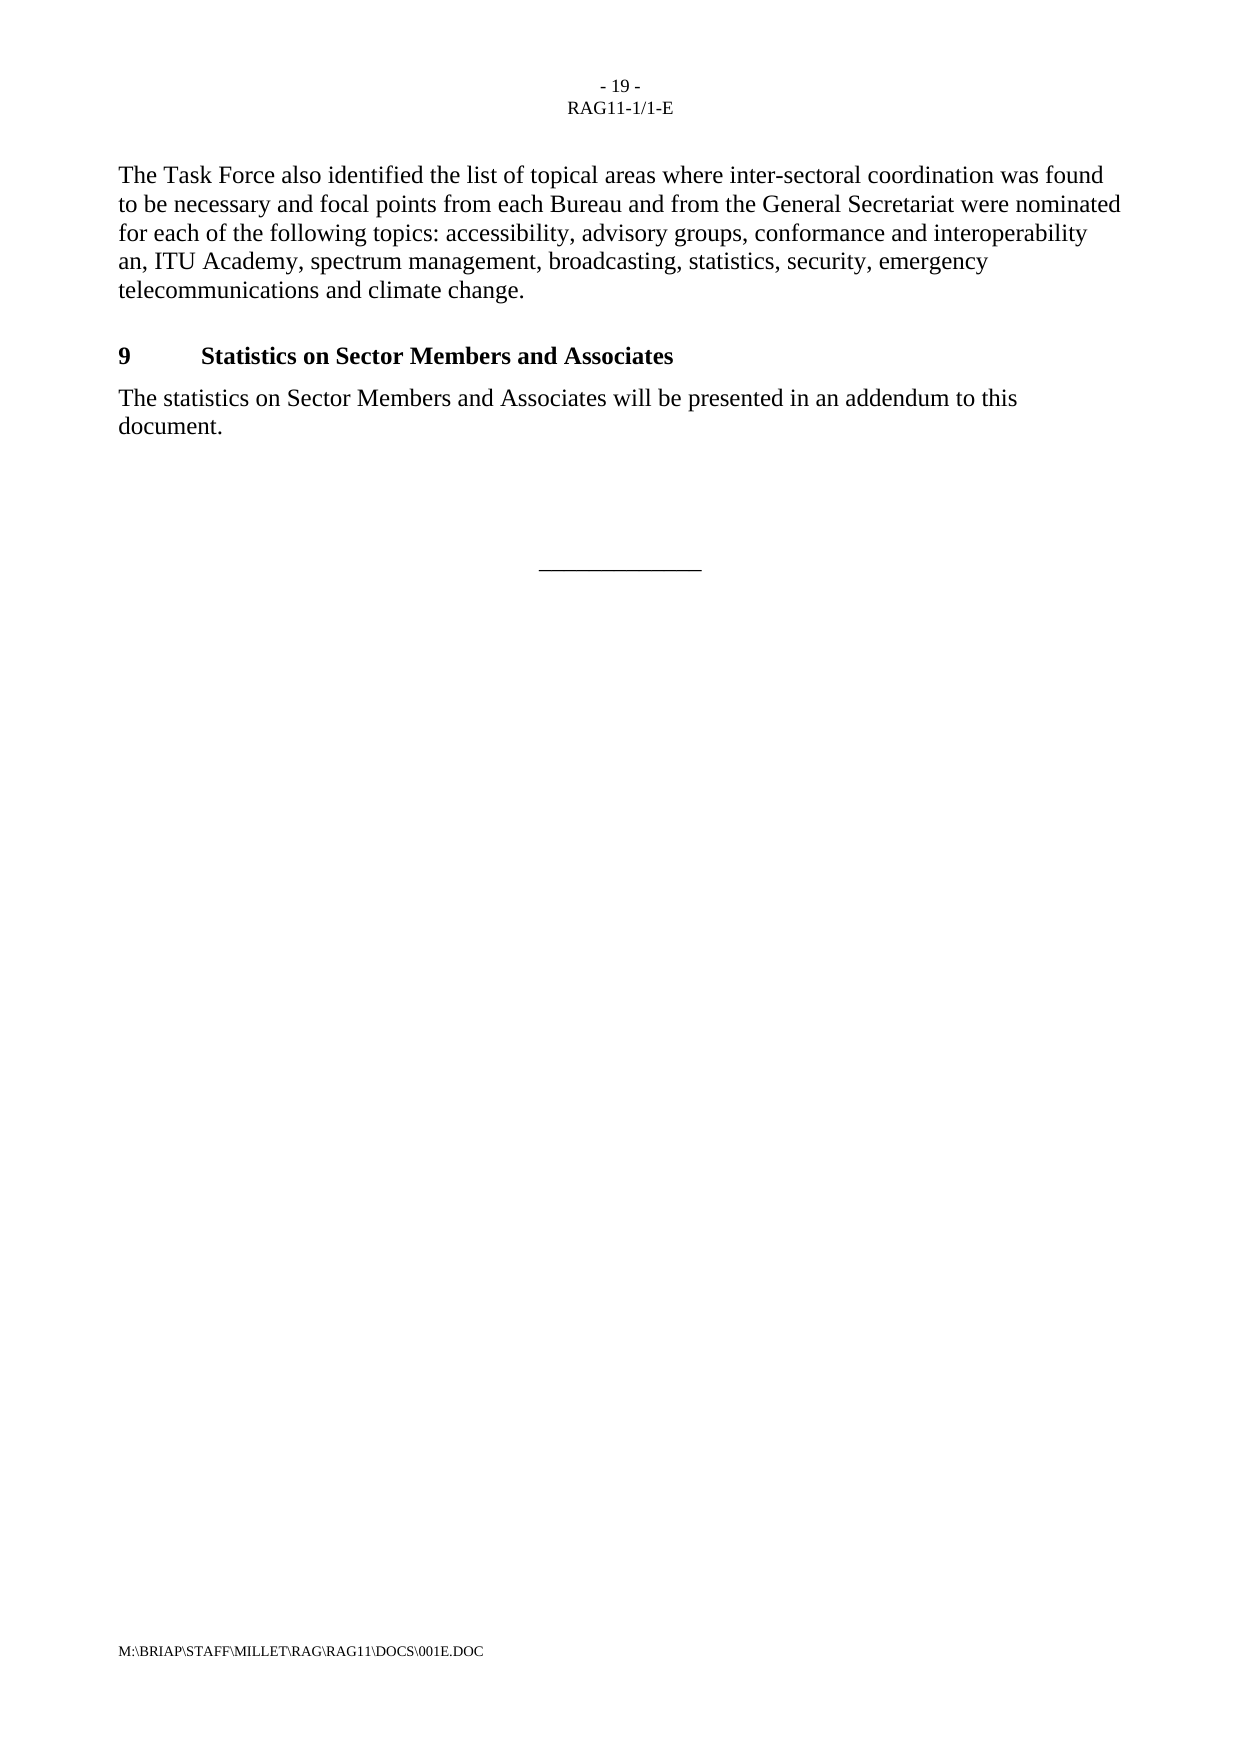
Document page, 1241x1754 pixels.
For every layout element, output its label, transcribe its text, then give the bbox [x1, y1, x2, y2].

text _____________ [118, 545, 1122, 574]
subtitle 9 Statistics on Sector Members and Associates [118, 341, 1122, 370]
text The Task Force also identified the list of topical areas where inter-sectoral coordination was found to be necessary and focal points from each Bureau and from the General Secretariat were nominated for each of the following topics: accessibility, advisory groups, conformance and interoperability an, ITU Academy, spectrum management, broadcasting, statistics, security, emergency telecommunications and climate change. [118, 160, 1122, 304]
text The statistics on Sector Members and Associates will be presented in an addendum to this document. [118, 383, 1122, 440]
